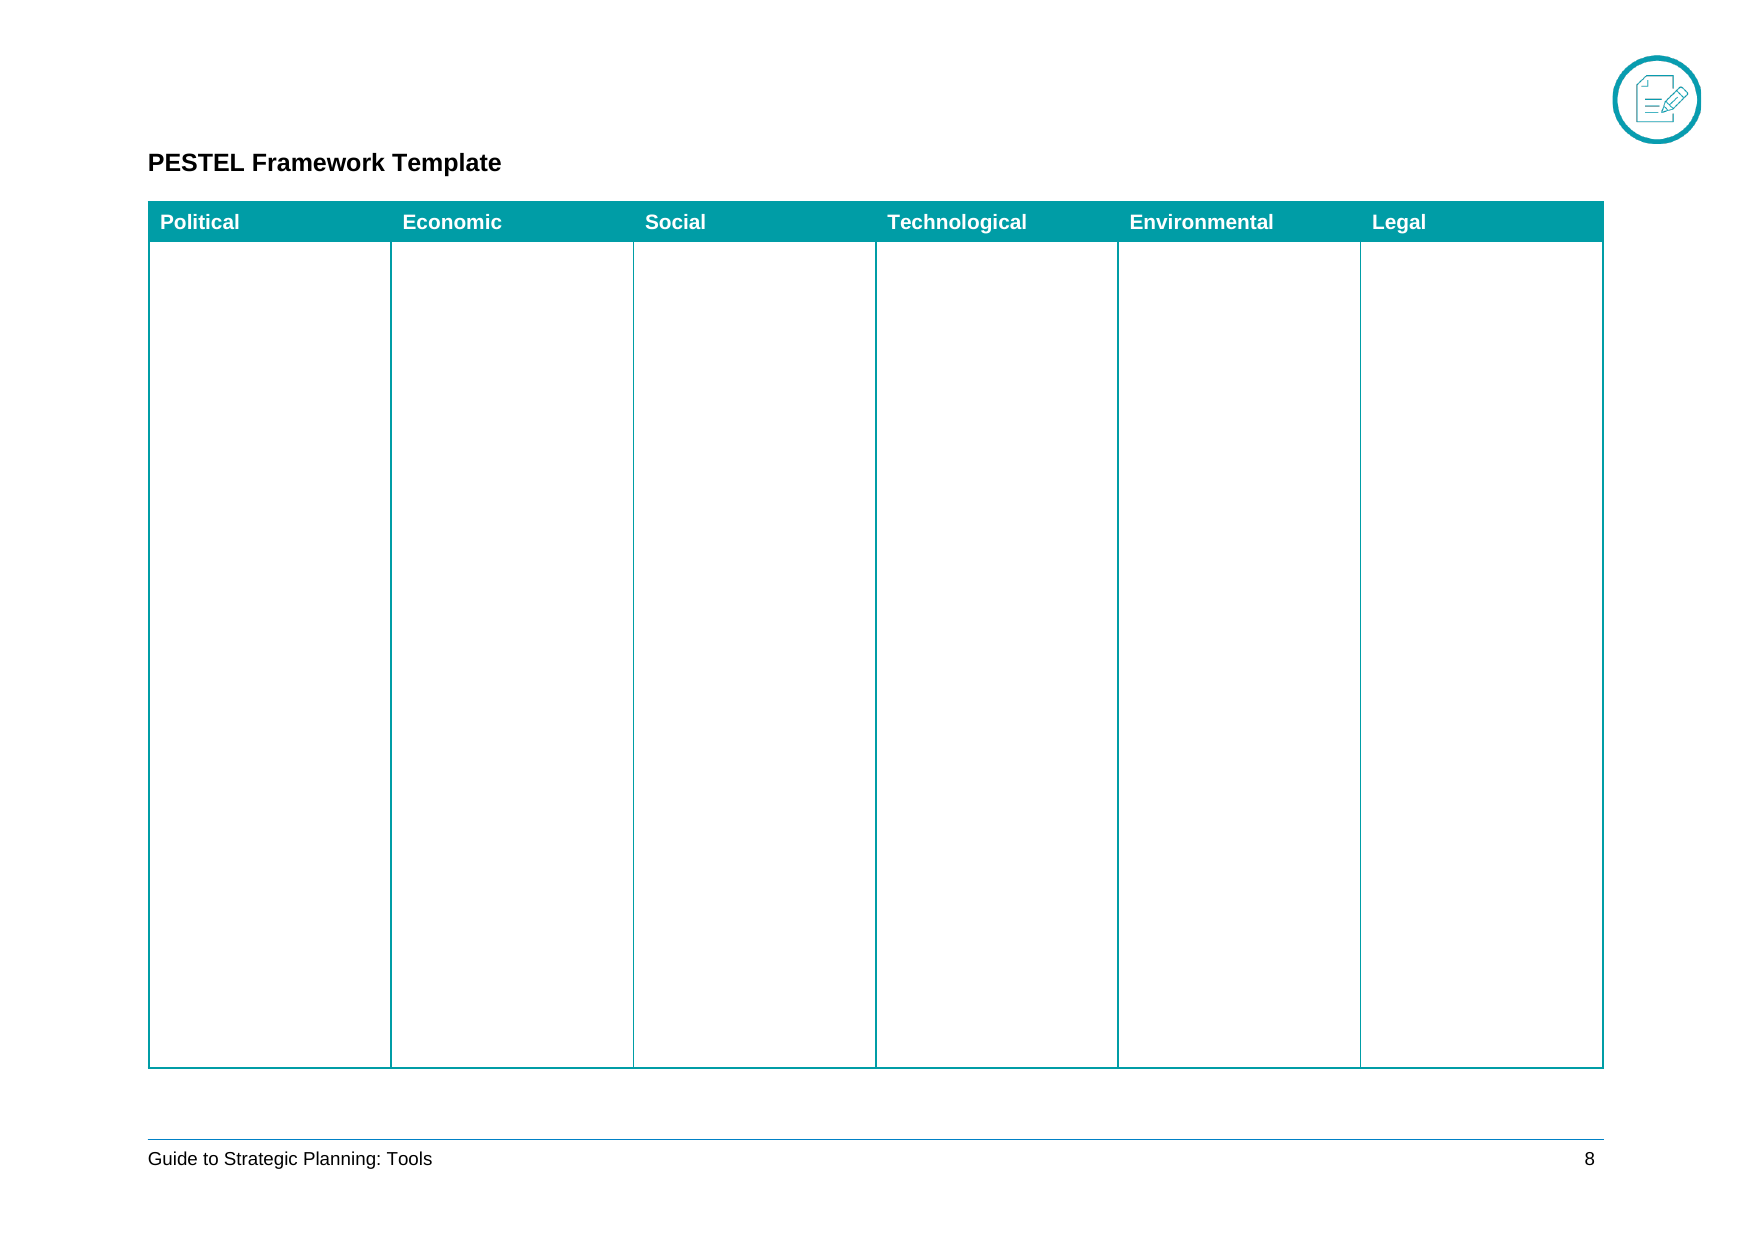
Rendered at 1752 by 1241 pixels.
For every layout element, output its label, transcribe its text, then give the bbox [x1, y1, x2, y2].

table_header Economic [392, 204, 633, 240]
table_header Legal [1361, 204, 1602, 240]
table_header Environmental [1119, 204, 1360, 240]
table_cell [877, 242, 1117, 1067]
table_cell [1361, 242, 1602, 1067]
table_cell [1119, 242, 1360, 1067]
table_cell [150, 242, 390, 1067]
table_header Technological [877, 204, 1117, 240]
subtitle PESTEL Framework Template [148, 148, 1604, 176]
table_header Political [150, 204, 390, 240]
table_cell [634, 242, 875, 1067]
table_cell [392, 242, 633, 1067]
table_header Social [634, 204, 875, 240]
picture [1612, 55, 1702, 144]
